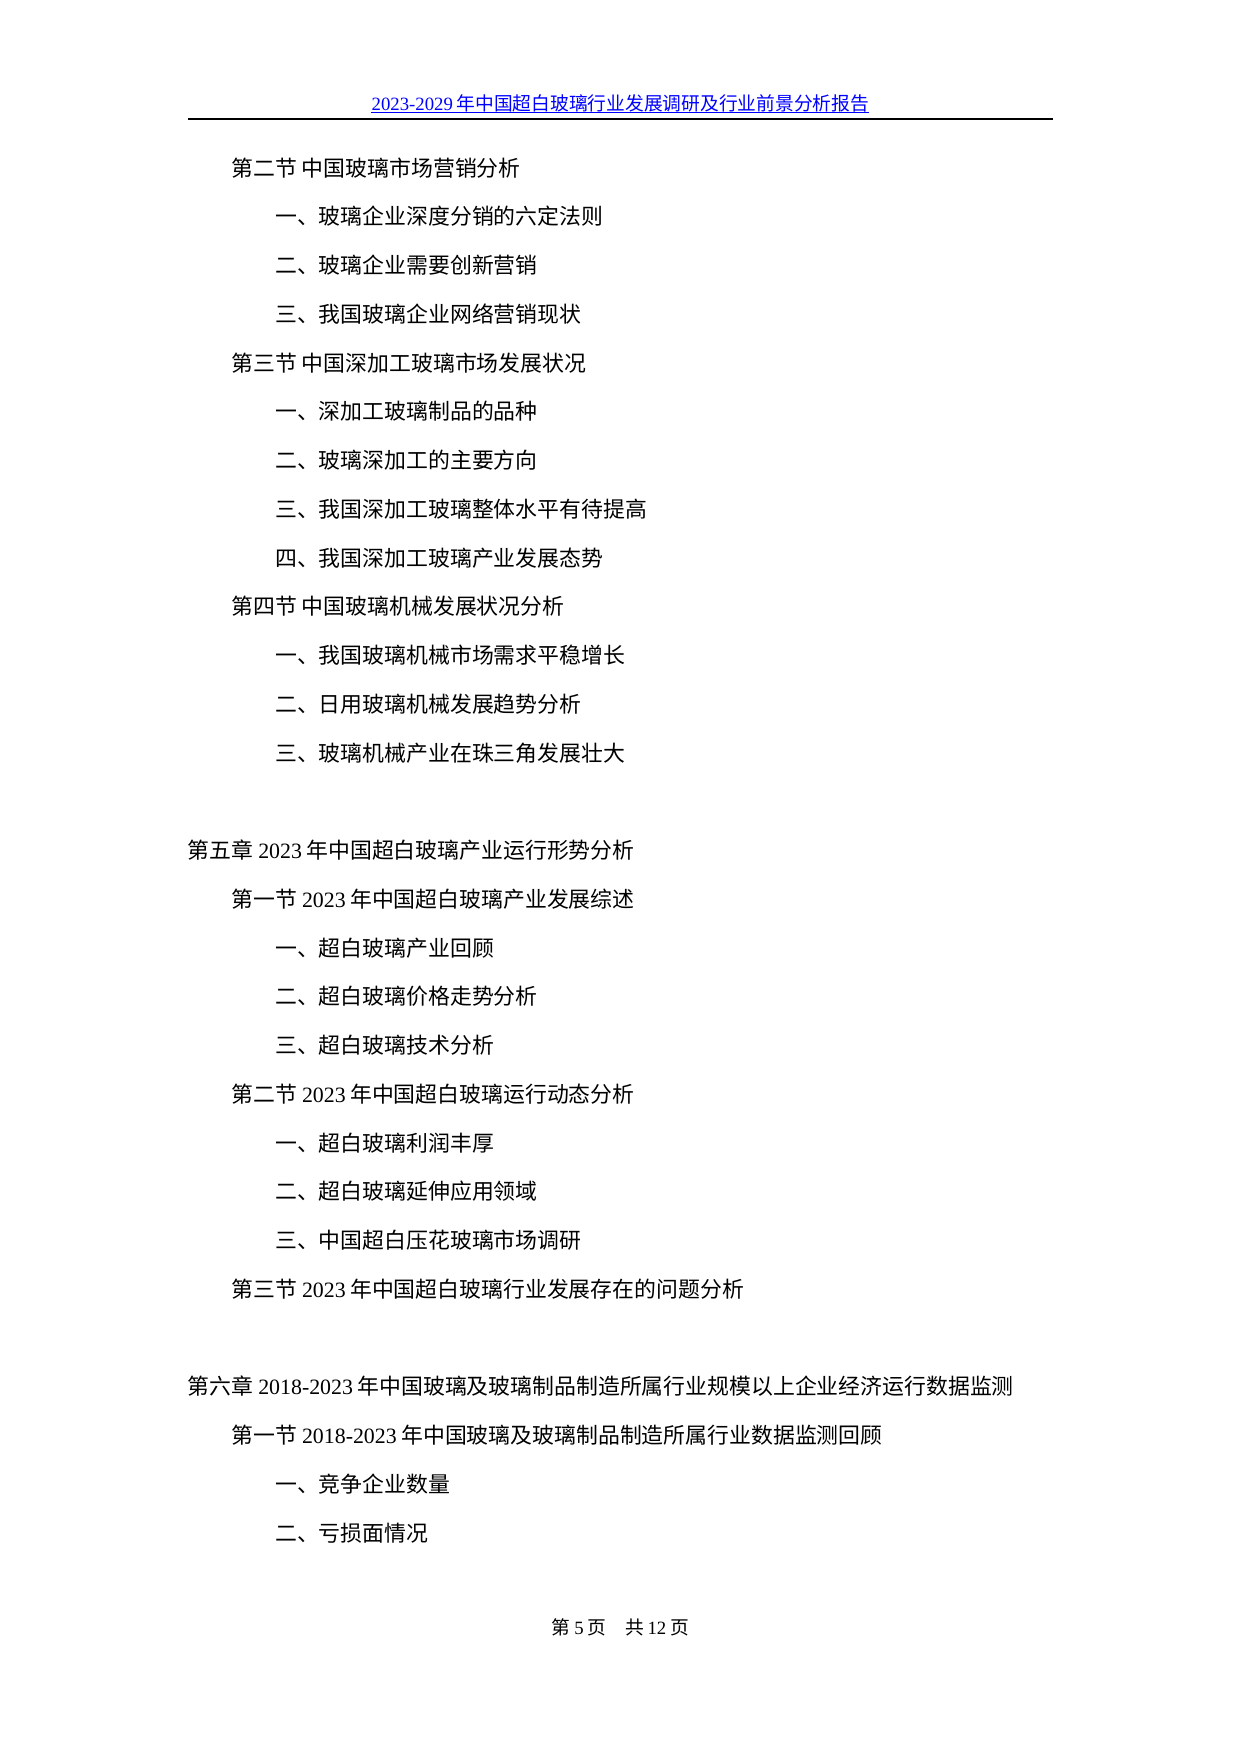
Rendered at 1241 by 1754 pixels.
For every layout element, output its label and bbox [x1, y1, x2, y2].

text [187, 150, 1053, 1548]
